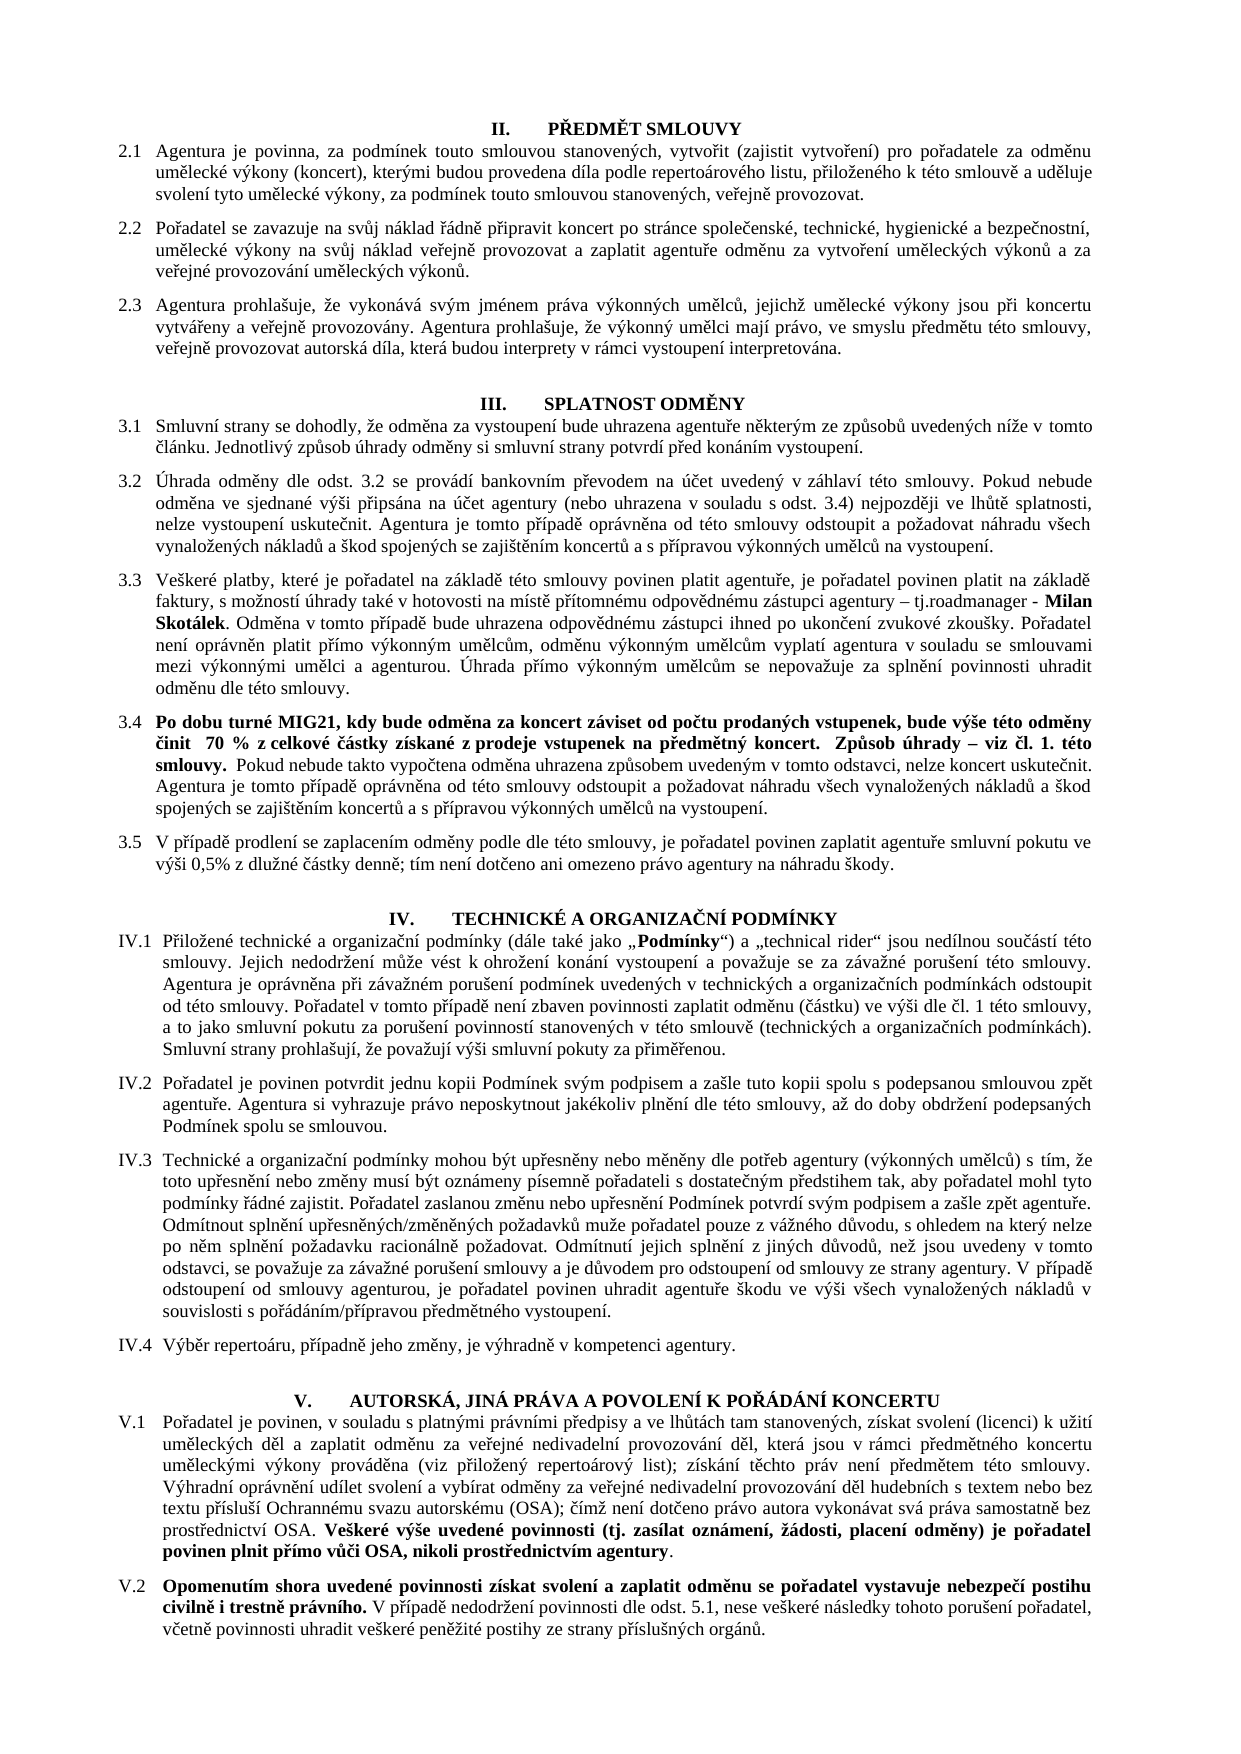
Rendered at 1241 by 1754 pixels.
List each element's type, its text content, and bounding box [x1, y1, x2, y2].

list Pořadatel je povinen, v souladu s platnými právními předpisy a ve lhůtách tam stanovených, získat svolení (licenci) k užití uměleckých děl a zaplatit odměnu za veřejné nedivadelní provozování děl, která jsou v rámci předmětného koncertu uměleckými výkony prováděna (viz přiložený repertoárový list); získání těchto práv není předmětem této smlouvy. Výhradní oprávnění udílet svolení a vybírat odměny za veřejné nedivadelní provozování děl hudebních s textem nebo bez textu přísluší Ochrannému svazu autorskému (OSA); čímž není dotčeno právo autora vykonávat svá práva samostatně bez prostřednictví OSA. Veškeré výše uvedené povinnosti (tj. zasílat oznámení, žádosti, placení odměny) je pořadatel povinen plnit přímo vůči OSA, nikoli prostřednictvím agentury. [118, 1411, 1092, 1562]
list Po dobu turné MIG21, kdy bude odměna za koncert záviset od počtu prodaných vstupenek, bude výše této odměny činit 70 % z celkové částky získané z prodeje vstupenek na předmětný koncert. Způsob úhrady – viz čl. 1. této smlouvy. Pokud nebude takto vypočtena odměna uhrazena způsobem uvedeným v tomto odstavci, nelze koncert uskutečnit. Agentura je tomto případě oprávněna od této smlouvy odstoupit a požadovat náhradu všech vynaložených nákladů a škod spojených se zajištěním koncertů a s přípravou výkonných umělců na vystoupení. [118, 711, 1092, 818]
list Opomenutím shora uvedené povinnosti získat svolení a zaplatit odměnu se pořadatel vystavuje nebezpečí postihu civilně i trestně právního. V případě nedodržení povinnosti dle odst. 5.1, nese veškeré následky tohoto porušení pořadatel, včetně povinnosti uhradit veškeré peněžité postihy ze strany příslušných orgánů. [118, 1574, 1092, 1639]
list Výběr repertoáru, případně jeho změny, je výhradně v kompetenci agentury. [118, 1334, 1092, 1355]
list Úhrada odměny dle odst. 3.2 se provádí bankovním převodem na účet uvedený v záhlaví této smlouvy. Pokud nebude odměna ve sjednané výši připsána na účet agentury (nebo uhrazena v souladu s odst. 3.4) nejpozději ve lhůtě splatnosti, nelze vystoupení uskutečnit. Agentura je tomto případě oprávněna od této smlouvy odstoupit a požadovat náhradu všech vynaložených nákladů a škod spojených se zajištěním koncertů a s přípravou výkonných umělců na vystoupení. [118, 470, 1092, 556]
text 2.2 Pořadatel se zavazuje na svůj náklad řádně připravit koncert po stránce společenské, technické, hygienické a bezpečnostní, umělecké výkony na svůj náklad veřejně provozovat a zaplatit agentuře odměnu za vytvoření uměleckých výkonů a za veřejné provozování uměleckých výkonů. [118, 217, 1092, 282]
list Smluvní strany se dohodly, že odměna za vystoupení bude uhrazena agentuře některým ze způsobů uvedených níže v tomto článku. Jednotlivý způsob úhrady odměny si smluvní strany potvrdí před konáním vystoupení. [118, 414, 1092, 458]
list Veškeré platby, které je pořadatel na základě této smlouvy povinen platit agentuře, je pořadatel povinen platit na základě faktury, s možností úhrady také v hotovosti na místě přítomnému odpovědnému zástupci agentury – tj.roadmanager - Milan Skotálek. Odměna v tomto případě bude uhrazena odpovědnému zástupci ihned po ukončení zvukové zkoušky. Pořadatel není oprávněn platit přímo výkonným umělcům, odměnu výkonným umělcům vyplatí agentura v souladu se smlouvami mezi výkonnými umělci a agenturou. Úhrada přímo výkonným umělcům se nepovažuje za splnění povinnosti uhradit odměnu dle této smlouvy. [118, 569, 1092, 698]
list PŘEDMĚT SMLOUVY [159, 118, 1092, 140]
text 2.1 Agentura je povinna, za podmínek touto smlouvou stanovených, vytvořit (zajistit vytvoření) pro pořadatele za odměnu umělecké výkony (koncert), kterými budou provedena díla podle repertoárového listu, přiloženého k této smlouvě a uděluje svolení tyto umělecké výkony, za podmínek touto smlouvou stanovených, veřejně provozovat. [118, 140, 1092, 204]
list SPLATNOST ODMĚNY [159, 393, 1092, 414]
text 2.3 Agentura prohlašuje, že vykonává svým jménem práva výkonných umělců, jejichž umělecké výkony jsou při koncertu vytvářeny a veřejně provozovány. Agentura prohlašuje, že výkonný umělci mají právo, ve smyslu předmětu této smlouvy, veřejně provozovat autorská díla, která budou interprety v rámci vystoupení interpretována. [118, 294, 1092, 359]
list Přiložené technické a organizační podmínky (dále také jako „Podmínky“) a „technical rider“ jsou nedílnou součástí této smlouvy. Jejich nedodržení může vést k ohrožení konání vystoupení a považuje se za závažné porušení této smlouvy. Agentura je oprávněna při závažném porušení podmínek uvedených v technických a organizačních podmínkách odstoupit od této smlouvy. Pořadatel v tomto případě není zbaven povinnosti zaplatit odměnu (částku) ve výši dle čl. 1 této smlouvy, a to jako smluvní pokutu za porušení povinností stanovených v této smlouvě (technických a organizačních podmínkách). Smluvní strany prohlašují, že považují výši smluvní pokuty za přiměřenou. [118, 930, 1092, 1059]
list TECHNICKÉ A ORGANIZAČNÍ PODMÍNKY [159, 908, 1092, 930]
list Technické a organizační podmínky mohou být upřesněny nebo měněny dle potřeb agentury (výkonných umělců) s tím, že toto upřesnění nebo změny musí být oznámeny písemně pořadateli s dostatečným předstihem tak, aby pořadatel mohl tyto podmínky řádné zajistit. Pořadatel zaslanou změnu nebo upřesnění Podmínek potvrdí svým podpisem a zašle zpět agentuře. Odmítnout splnění upřesněných/změněných požadavků muže pořadatel pouze z vážného důvodu, s ohledem na který nelze po něm splnění požadavku racionálně požadovat. Odmítnutí jejich splnění z jiných důvodů, než jsou uvedeny v tomto odstavci, se považuje za závažné porušení smlouvy a je důvodem pro odstoupení od smlouvy ze strany agentury. V případě odstoupení od smlouvy agenturou, je pořadatel povinen uhradit agentuře škodu ve výši všech vynaložených nákladů v souvislosti s pořádáním/přípravou předmětného vystoupení. [118, 1149, 1092, 1321]
list AUTORSKÁ, JINÁ PRÁVA A POVOLENÍ K POŘÁDÁNÍ KONCERTU [159, 1389, 1092, 1411]
list Pořadatel je povinen potvrdit jednu kopii Podmínek svým podpisem a zašle tuto kopii spolu s podepsanou smlouvou zpět agentuře. Agentura si vyhrazuje právo neposkytnout jakékoliv plnění dle této smlouvy, až do doby obdržení podepsaných Podmínek spolu se smlouvou. [118, 1072, 1092, 1136]
list V případě prodlení se zaplacením odměny podle dle této smlouvy, je pořadatel povinen zaplatit agentuře smluvní pokutu ve výši 0,5% z dlužné částky denně; tím není dotčeno ani omezeno právo agentury na náhradu škody. [118, 831, 1092, 874]
